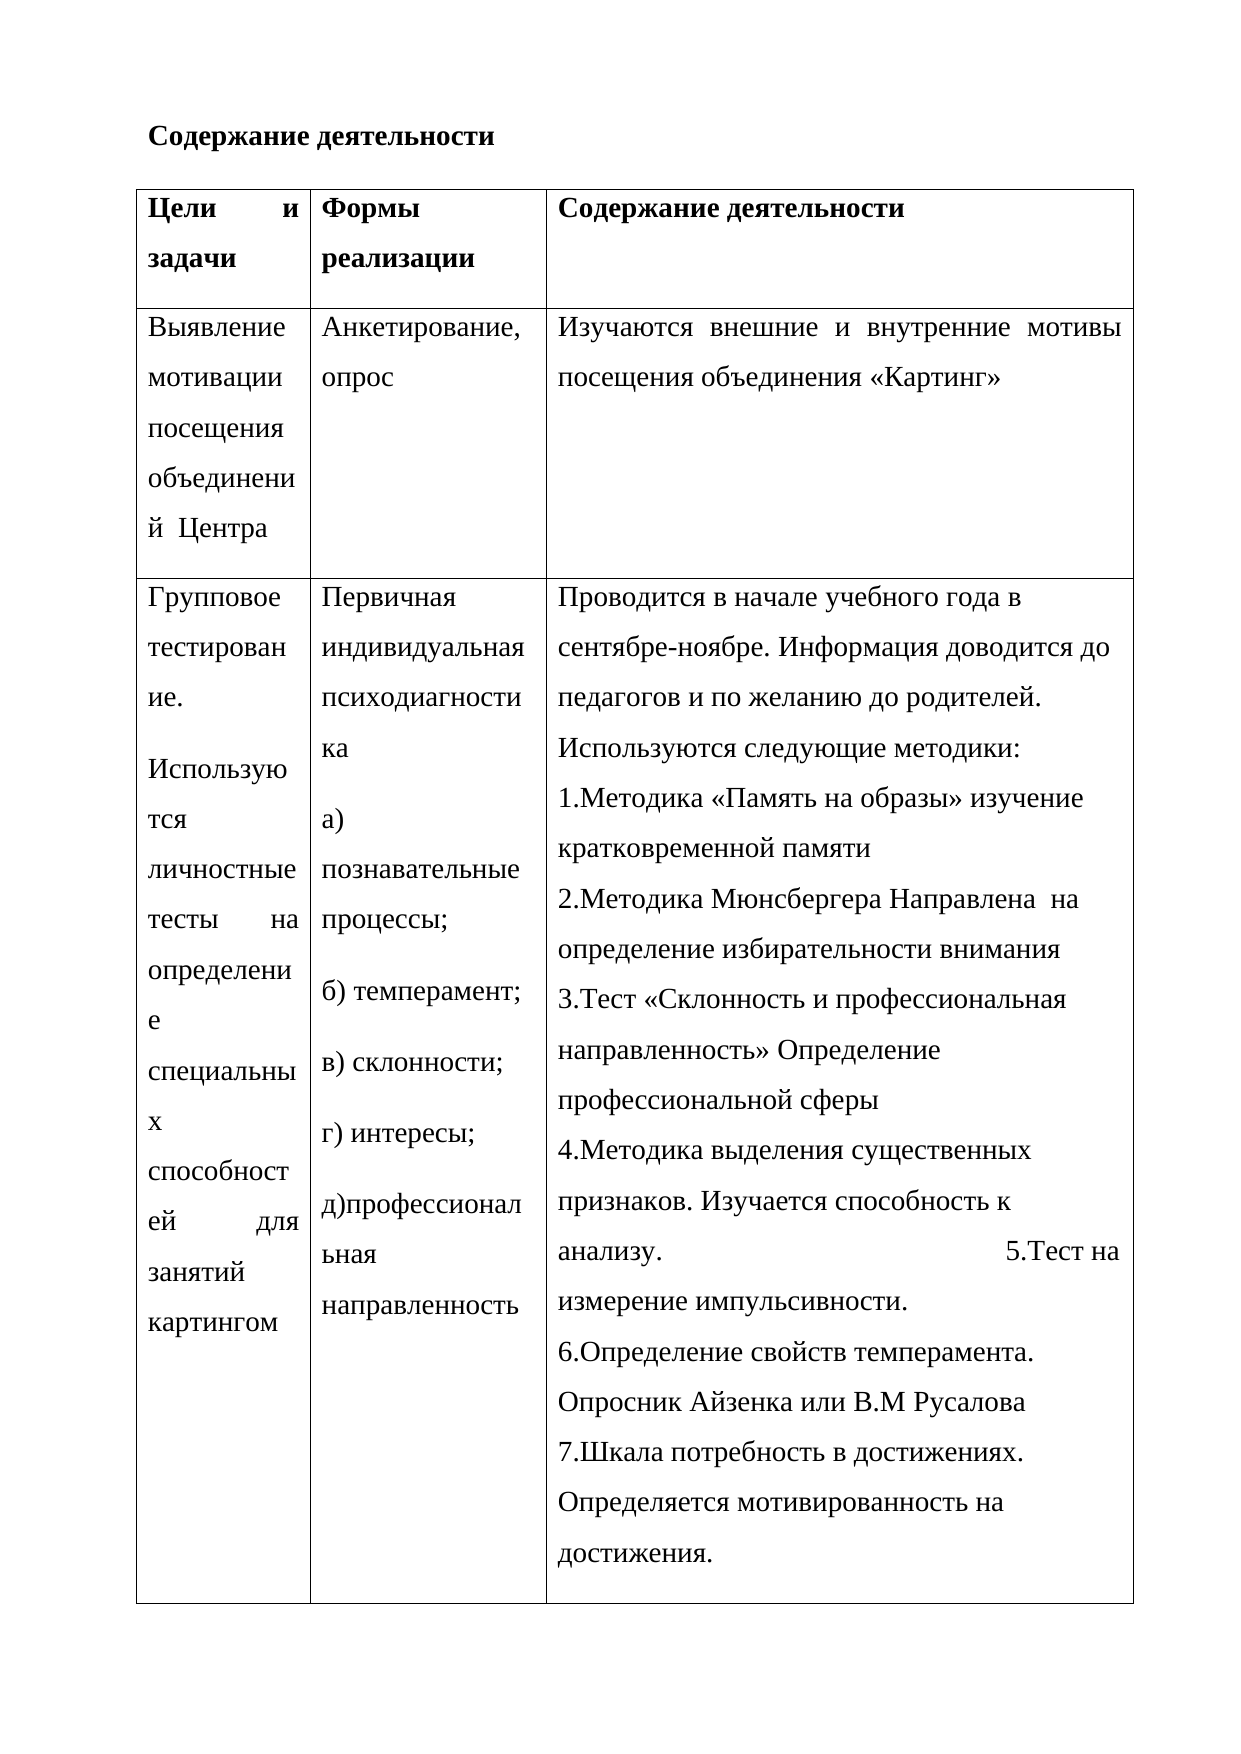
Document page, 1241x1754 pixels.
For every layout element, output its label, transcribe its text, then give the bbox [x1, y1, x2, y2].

table_cell Изучаются внешние и внутренние мотивы посещения объединения «Картинг» [547, 309, 1133, 578]
text Содержание деятельности [148, 118, 1152, 152]
table_header Цели и задачи [137, 190, 310, 308]
table_cell Анкетирование, опрос [311, 309, 546, 578]
table_cell Первичная индивидуальная психодиагностика а) познавательные процессы; б) темперамент; в) склонности; г) интересы; д)профессиональная направленность [311, 579, 546, 1602]
table_header Формы реализации [311, 190, 546, 308]
table_cell Выявление мотивации посещения объединений Центра [137, 309, 310, 578]
table_header Содержание деятельности [547, 190, 1133, 308]
table_cell Групповое тестирование. Используются личностные тесты на определение специальных способностей для занятий картингом [137, 579, 310, 1602]
table_cell Проводится в начале учебного года в сентябре-ноябре. Информация доводится до педагогов и по желанию до родителей. Используются следующие методики: 1.Методика «Память на образы» изучение кратковременной памяти 2.Методика Мюнсбергера Направлена на определение избирательности внимания 3.Тест «Склонность и профессиональная направленность» Определение профессиональной сферы 4.Методика выделения существенных признаков. Изучается способность к анализу. 5.Тест на измерение импульсивности. 6.Определение свойств темперамента. Опросник Айзенка или В.М Русалова 7.Шкала потребность в достижениях. Определяется мотивированность на достижения. [547, 579, 1133, 1602]
